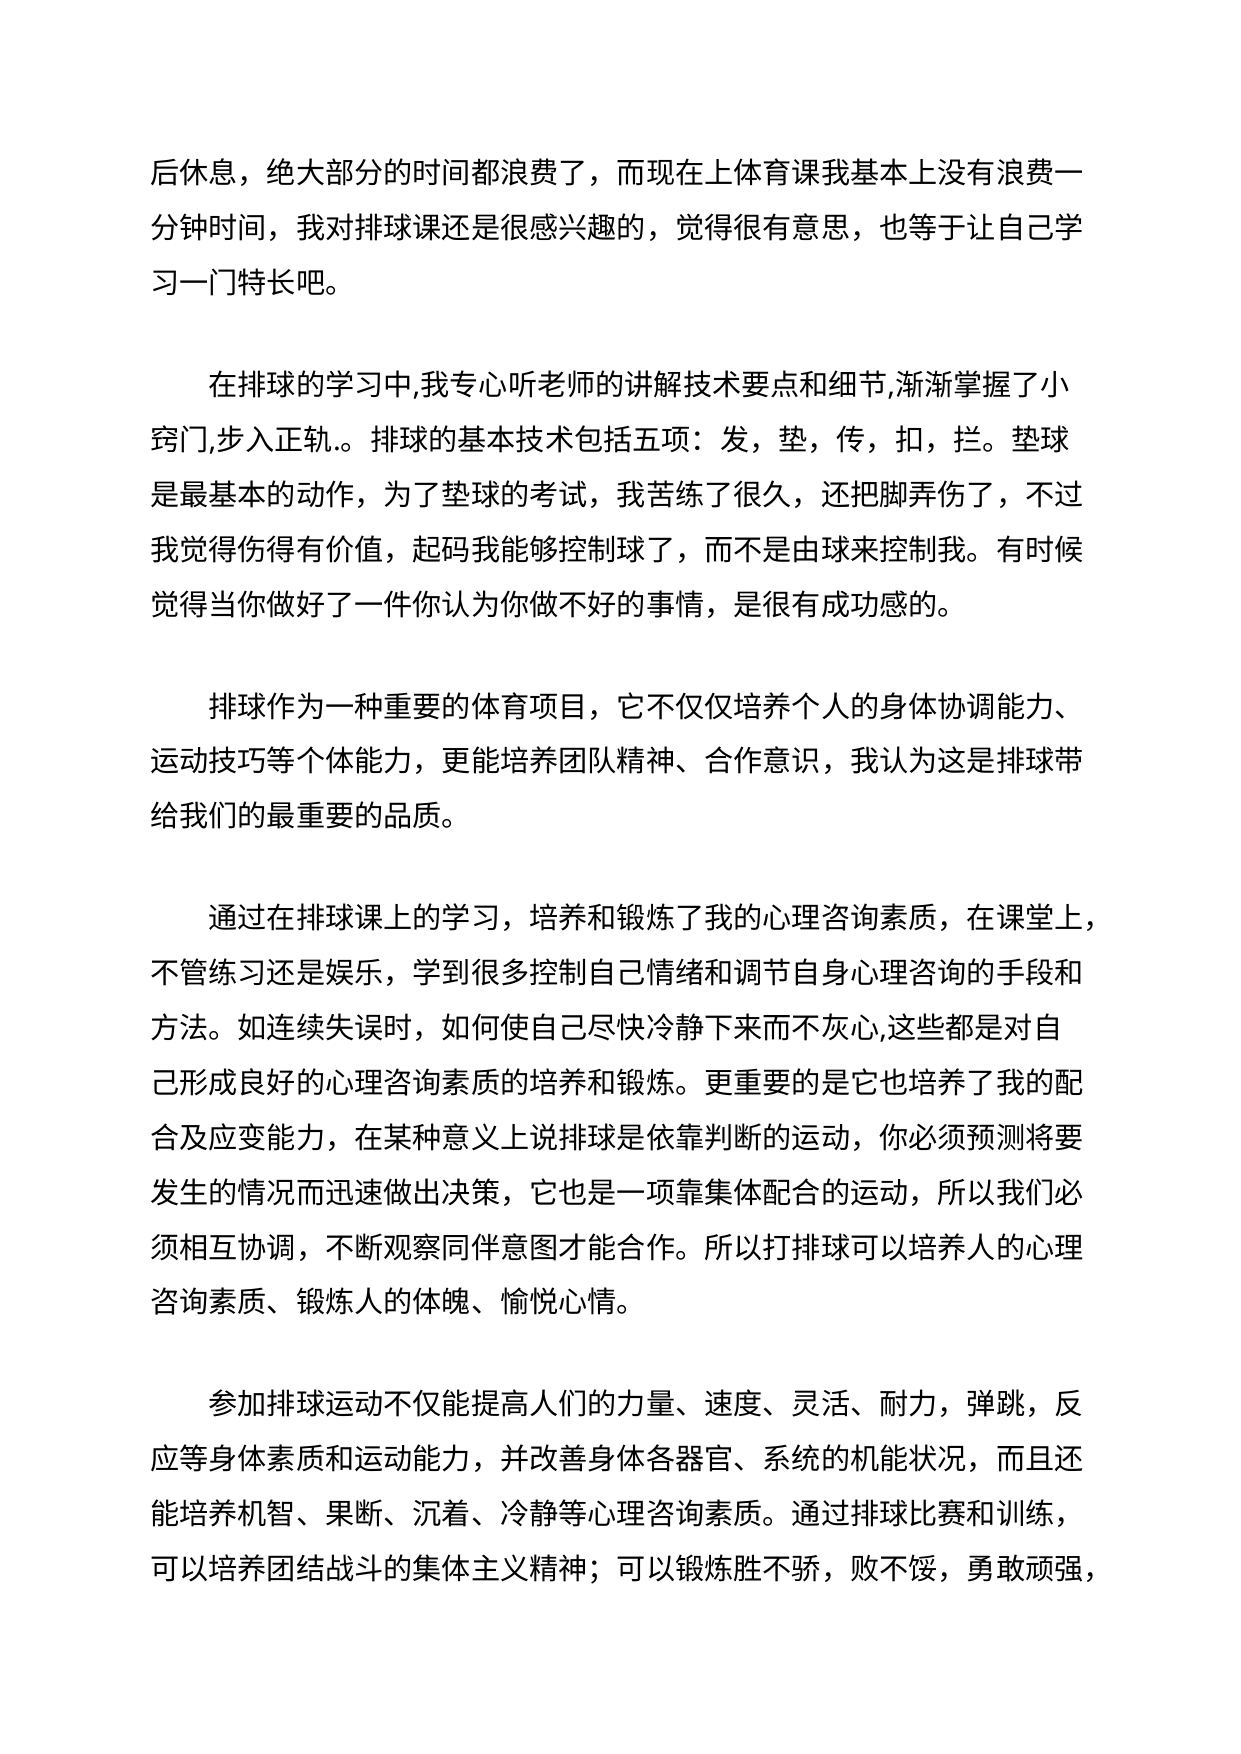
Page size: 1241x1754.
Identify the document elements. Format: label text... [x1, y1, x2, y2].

text 通过在排球课上的学习，培养和锻炼了我的心理咨询素质，在课堂上，不管练习还是娱乐，学到很多控制自己情绪和调节自身心理咨询的手段和方法。如连续失误时，如何使自己尽快冷静下来而不灰心,这些都是对自己形成良好的心理咨询素质的培养和锻炼。更重要的是它也培养了我的配合及应变能力，在某种意义上说排球是依靠判断的运动，你必须预测将要发生的情况而迅速做出决策，它也是一项靠集体配合的运动，所以我们必须相互协调，不断观察同伴意图才能合作。所以打排球可以培养人的心理咨询素质、锻炼人的体魄、愉悦心情。 [150, 895, 1090, 1321]
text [150, 1381, 1090, 1588]
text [150, 150, 1090, 302]
text 排球作为一种重要的体育项目，它不仅仅培养个人的身体协调能力、运动技巧等个体能力，更能培养团队精神、合作意识，我认为这是排球带给我们的最重要的品质。 [150, 683, 1090, 835]
text 在排球的学习中,我专心听老师的讲解技术要点和细节,渐渐掌握了小窍门,步入正轨.。排球的基本技术包括五项：发，垫，传，扣，拦。垫球是最基本的动作，为了垫球的考试，我苦练了很久，还把脚弄伤了，不过我觉得伤得有价值，起码我能够控制球了，而不是由球来控制我。有时候觉得当你做好了一件你认为你做不好的事情，是很有成功感的。 [150, 362, 1090, 624]
